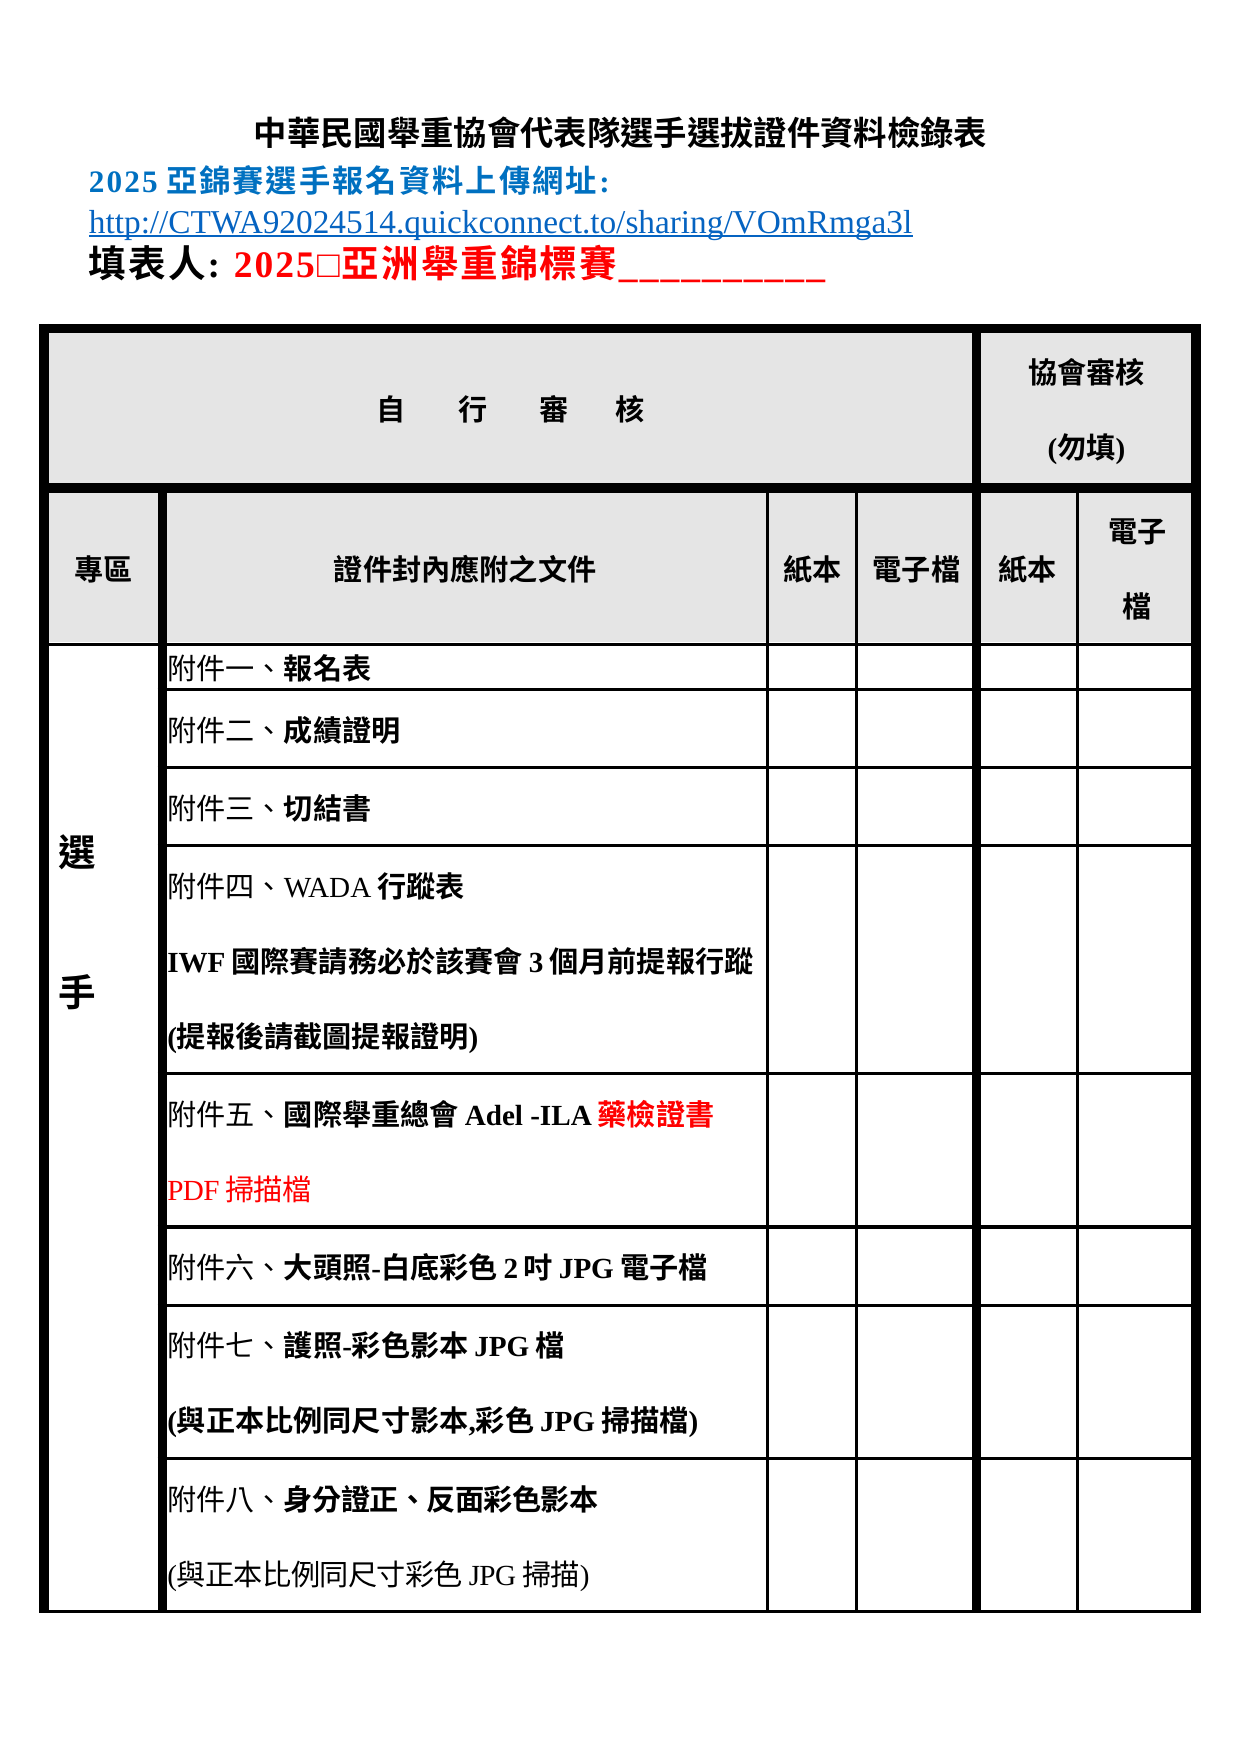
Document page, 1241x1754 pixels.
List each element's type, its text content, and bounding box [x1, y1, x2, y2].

table_cell [858, 691, 972, 766]
text 2025亞錦賽選手報名資料上傳網址: [89, 156, 1152, 202]
table_cell [858, 646, 972, 688]
table_cell [1079, 691, 1191, 766]
table_cell [1079, 1075, 1191, 1225]
text 填表人: 2025□亞洲舉重錦標賽__________ [89, 240, 1152, 286]
table_cell [1079, 1460, 1191, 1610]
table_cell 附件八、身分證正、反面彩色影本 (與正本比例同尺寸彩色JPG掃描) [167, 1460, 766, 1610]
table_cell [981, 769, 1076, 844]
table_cell [981, 1075, 1076, 1225]
text http://CTWA92024514.quickconnect.to/sharing/VOmRmga3l [89, 202, 1152, 240]
table_cell 附件二、成績證明 [167, 691, 766, 766]
table_cell [858, 1075, 972, 1225]
table_cell [769, 847, 855, 1072]
table_cell [1079, 769, 1191, 844]
table_cell [1079, 1229, 1191, 1303]
table_cell [858, 847, 972, 1072]
table_cell 附件五、國際舉重總會Adel -ILA藥檢證書 PDF掃描檔 [167, 1075, 766, 1225]
text 中華民國舉重協會代表隊選手選拔證件資料檢錄表 [89, 102, 1152, 156]
table_cell [769, 646, 855, 688]
table_cell [1079, 646, 1191, 688]
table_cell [981, 1307, 1076, 1457]
table_cell 附件三、切結書 [167, 769, 766, 844]
table_cell [858, 1460, 972, 1610]
table_cell [981, 1460, 1076, 1610]
table_cell [769, 1460, 855, 1610]
table_cell [981, 691, 1076, 766]
table_cell 附件四、WADA行蹤表 IWF國際賽請務必於該賽會3個月前提報行蹤 (提報後請截圖提報證明) [167, 847, 766, 1072]
table_cell [1079, 847, 1191, 1072]
table_cell 電子檔 [858, 493, 972, 642]
table_header 協會審核 (勿填) [981, 333, 1191, 483]
table_cell [981, 847, 1076, 1072]
table_cell [769, 1307, 855, 1457]
table_cell [858, 1307, 972, 1457]
table_cell 電子檔 [1079, 493, 1191, 642]
table_cell [769, 1229, 855, 1303]
table_cell [769, 769, 855, 844]
table_cell 紙本 [769, 493, 855, 642]
table_cell [1079, 1307, 1191, 1457]
table_cell 附件七、護照-彩色影本JPG檔 (與正本比例同尺寸影本,彩色JPG掃描檔) [167, 1307, 766, 1457]
table_cell 證件封內應附之文件 [167, 493, 766, 642]
table_header 自 行 審 核 [49, 333, 972, 483]
table_cell 附件一、報名表 [167, 646, 766, 688]
table_cell [858, 769, 972, 844]
table_cell [981, 1229, 1076, 1303]
table_cell 紙本 [981, 493, 1076, 642]
table_cell 專區 [49, 493, 158, 642]
table_cell [858, 1229, 972, 1303]
table_cell [981, 646, 1076, 688]
table_cell 附件六、大頭照-白底彩色2吋JPG電子檔 [167, 1229, 766, 1303]
table_cell [769, 1075, 855, 1225]
table_cell 選 手 [49, 646, 158, 1610]
table_cell [769, 691, 855, 766]
